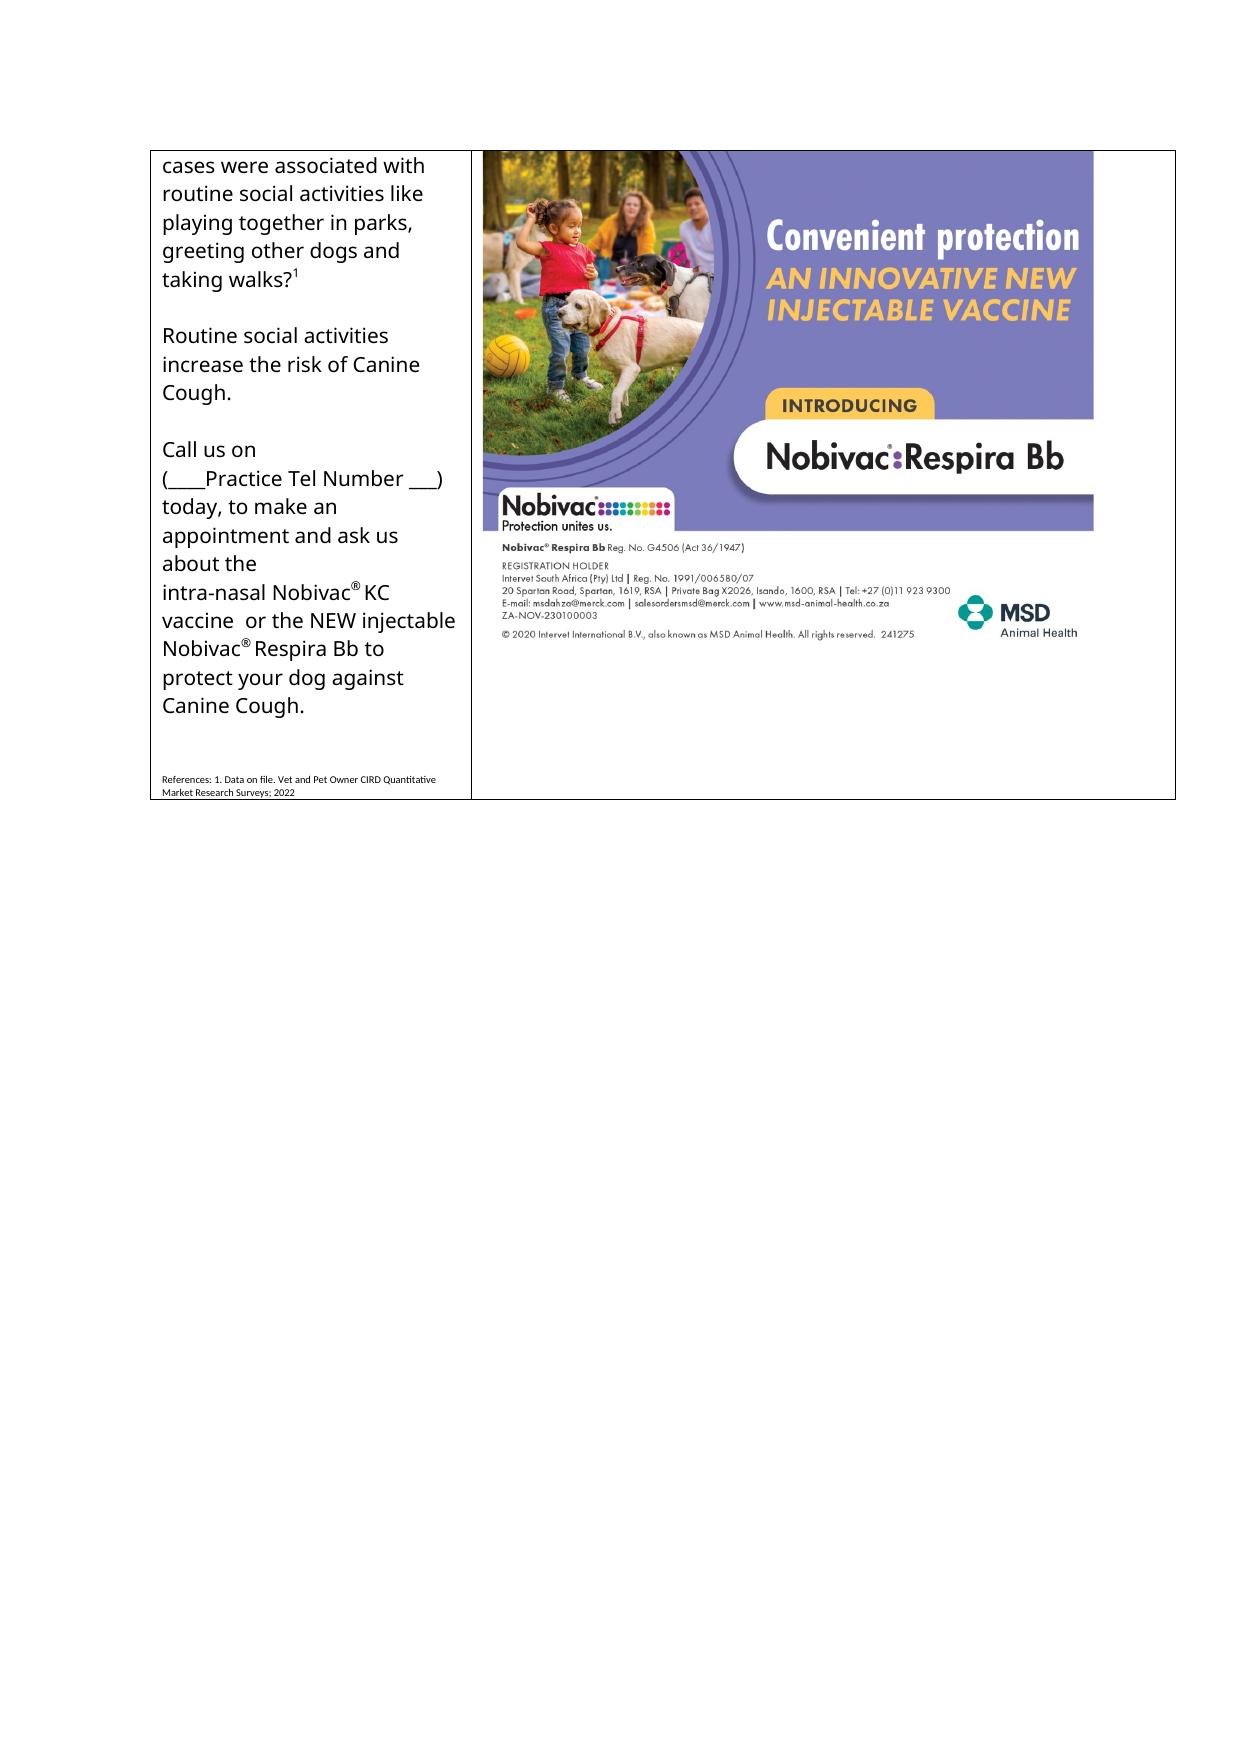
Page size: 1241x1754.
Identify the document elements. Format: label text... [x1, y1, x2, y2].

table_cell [151, 151, 471, 799]
picture [482, 151, 1094, 651]
table_cell Post 6: [472, 151, 1175, 799]
